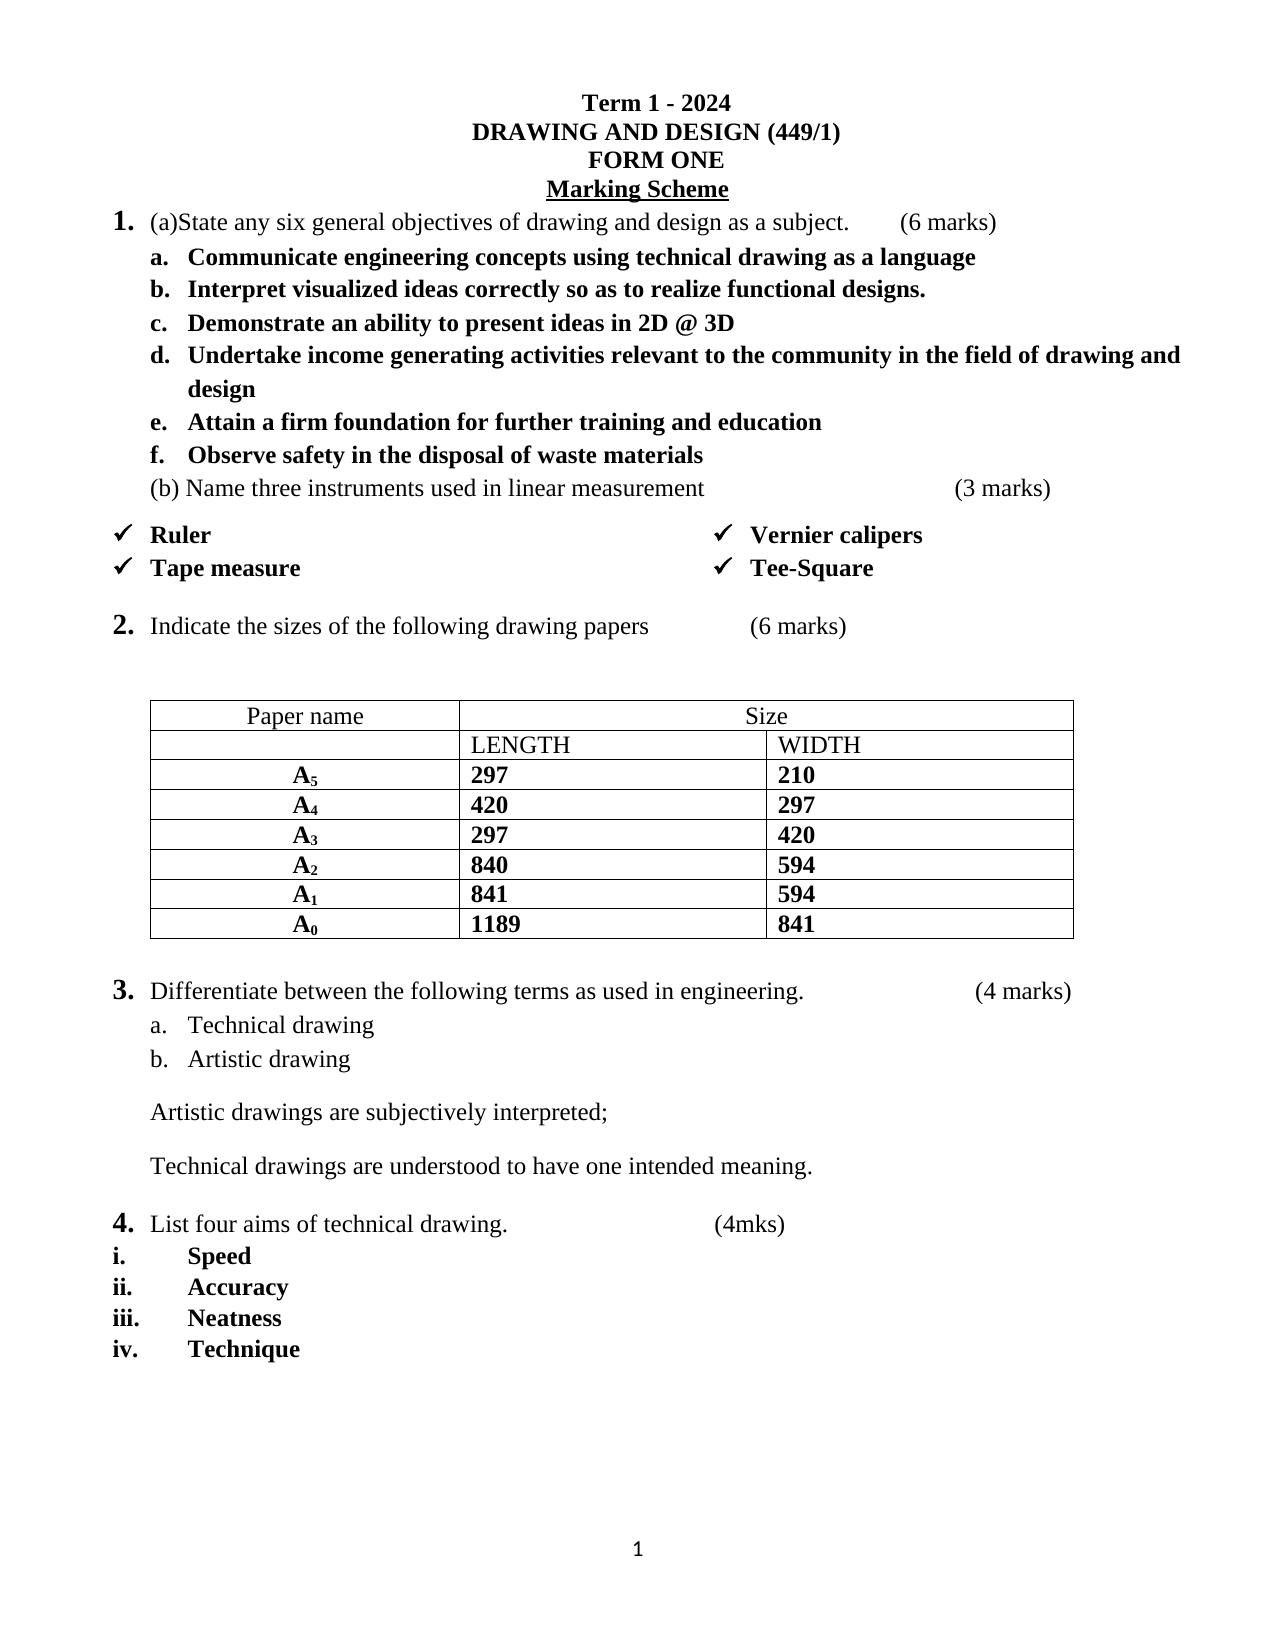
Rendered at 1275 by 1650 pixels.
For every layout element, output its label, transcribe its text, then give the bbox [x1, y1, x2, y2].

table_cell 594 [767, 880, 1073, 908]
list List four aims of technical drawing. (4mks) [112, 1205, 1200, 1239]
text Marking Scheme [75, 174, 1200, 203]
table_cell 841 [767, 909, 1073, 938]
text Technical drawings are understood to have one intended meaning. [75, 1151, 1200, 1180]
list Communicate engineering concepts using technical drawing as a language [150, 242, 1200, 270]
table_cell 841 [460, 880, 766, 908]
text Term 1 - 2024 [112, 88, 1200, 117]
table_cell A3 [151, 820, 459, 849]
list Technical drawing [150, 1011, 1200, 1039]
table_cell 1189 [460, 909, 766, 938]
table_cell 840 [460, 850, 766, 878]
text FORM ONE [112, 146, 1200, 174]
table_cell 420 [460, 790, 766, 819]
text Artistic drawings are subjectively interpreted; [75, 1097, 1200, 1126]
table_cell 297 [460, 760, 766, 789]
list Observe safety in the disposal of waste materials [150, 440, 1200, 468]
table_cell A2 [151, 850, 459, 878]
list Tape measure [112, 553, 600, 582]
table_cell A1 [151, 880, 459, 908]
list (a)State any six general objectives of drawing and design as a subject. (6 marks) [112, 203, 1200, 237]
text DRAWING AND DESIGN (449/1) [112, 117, 1200, 146]
list Undertake income generating activities relevant to the community in the field of drawing and design [150, 341, 1200, 402]
table_cell 297 [767, 790, 1073, 819]
table_cell 210 [767, 760, 1073, 789]
table_cell 420 [767, 820, 1073, 849]
table_cell LENGTH [460, 731, 766, 759]
table_cell [151, 731, 459, 759]
table_cell A4 [151, 790, 459, 819]
list Artistic drawing [150, 1044, 1200, 1072]
table_cell 594 [767, 850, 1073, 878]
list Speed [112, 1241, 1200, 1270]
table_cell WIDTH [767, 731, 1073, 759]
list Tee-Square [712, 553, 1200, 582]
list Demonstrate an ability to present ideas in 2D @ 3D [150, 308, 1200, 336]
list Indicate the sizes of the following drawing papers (6 marks) [112, 607, 1200, 641]
list Differentiate between the following terms as used in engineering. (4 marks) [112, 972, 1200, 1006]
table_cell 297 [460, 820, 766, 849]
list (b) Name three instruments used in linear measurement (3 marks) [150, 473, 1200, 501]
list Vernier calipers [712, 520, 1200, 549]
list Technique [112, 1334, 1200, 1363]
table_cell A5 [151, 760, 459, 789]
list Ruler [112, 520, 600, 549]
table_header Paper name [151, 701, 459, 729]
list Interpret visualized ideas correctly so as to realize functional designs. [150, 274, 1200, 303]
table_cell A0 [151, 909, 459, 938]
list Accuracy [112, 1272, 1200, 1301]
list Neatness [112, 1303, 1200, 1332]
list Attain a firm foundation for further training and education [150, 407, 1200, 435]
table_header Size [460, 701, 1073, 729]
